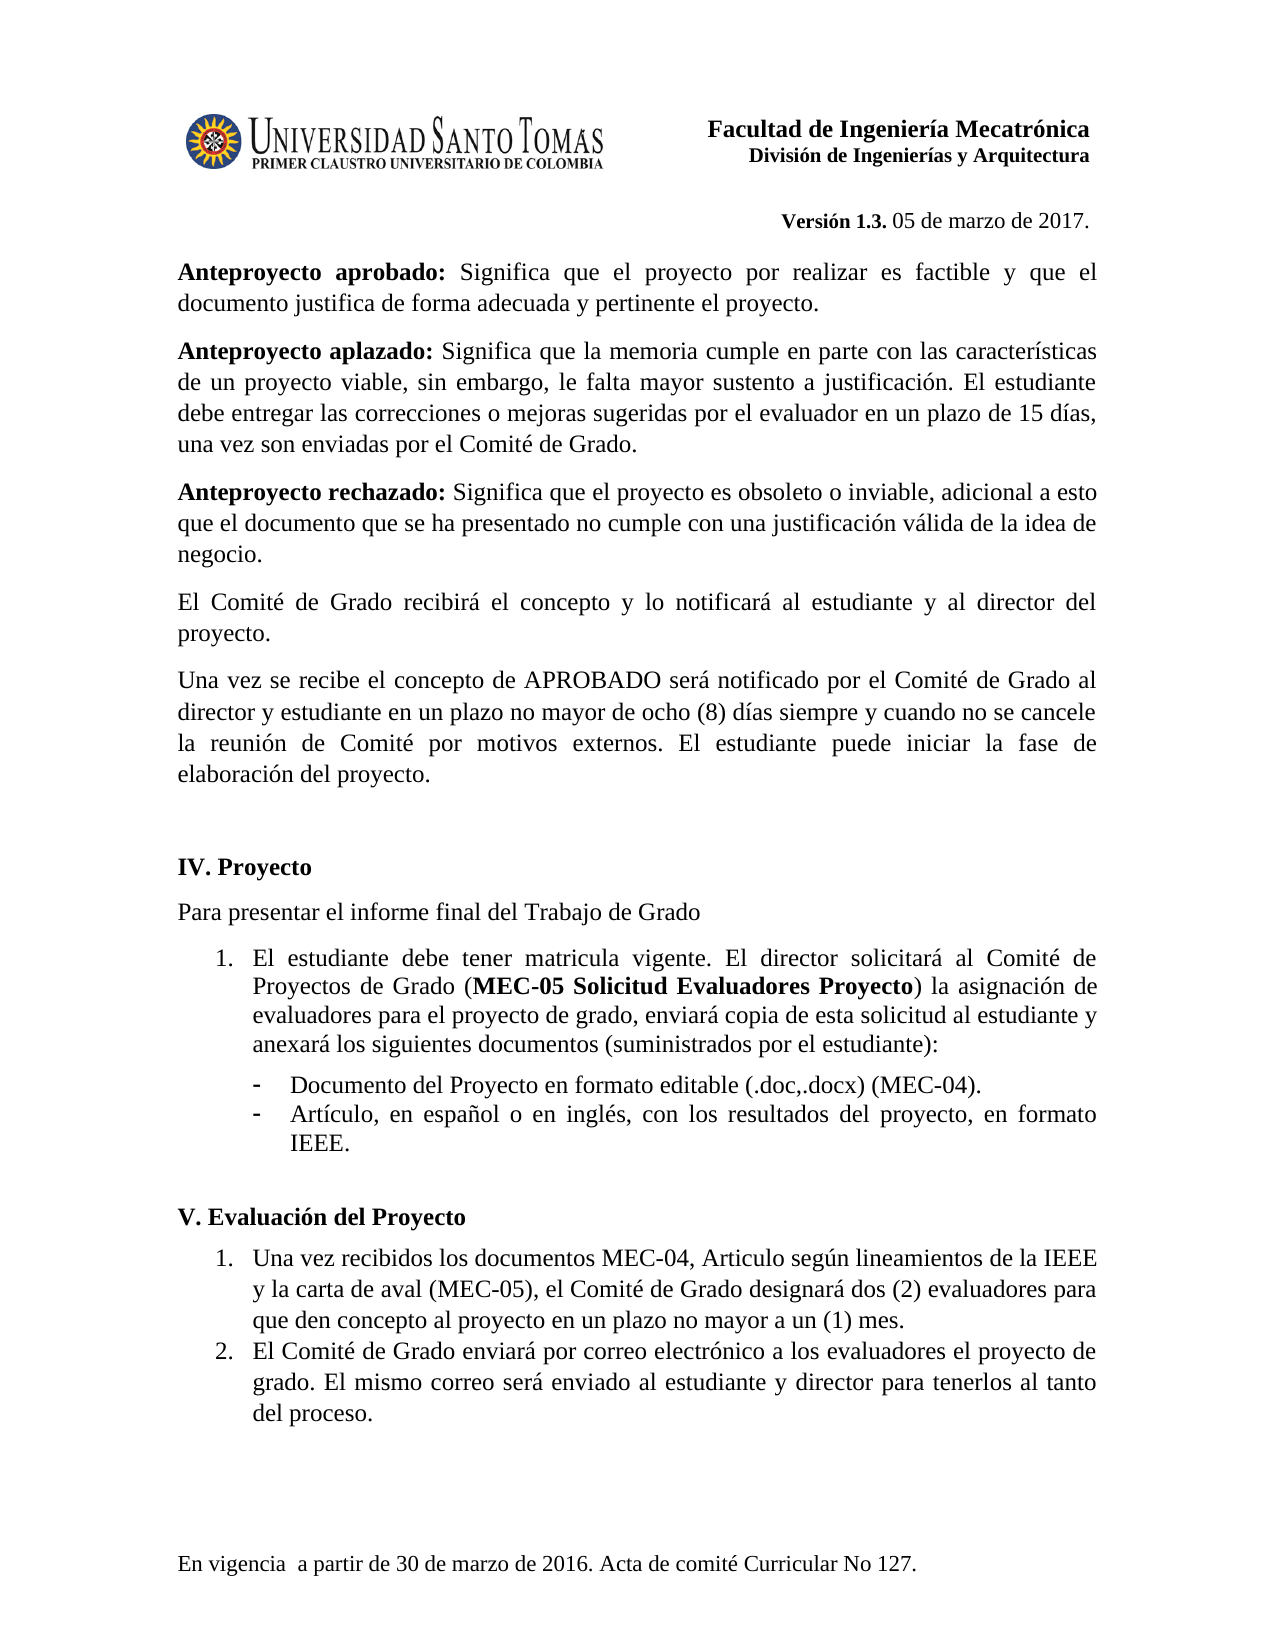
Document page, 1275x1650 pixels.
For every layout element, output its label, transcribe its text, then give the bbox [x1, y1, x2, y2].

subtitle Para presentar el informe final del Trabajo de Grado [177, 897, 1098, 926]
subtitle El estudiante debe tener matricula vigente. El director solicitará al Comité de Proyectos de Grado (MEC-05 Solicitud Evaluadores Proyecto) la asignación de evaluadores para el proyecto de grado, enviará copia de esta solicitud al estudiante y anexará los siguientes documentos (suministrados por el estudiante): [215, 943, 1098, 1058]
text Anteproyecto rechazado: Significa que el proyecto es obsoleto o inviable, adicional a esto que el documento que se ha presentado no cumple con una justificación válida de la idea de negocio. [177, 477, 1098, 568]
list Documento del Proyecto en formato editable (.doc,.docx) (MEC-04). [252, 1070, 1098, 1099]
picture [176, 108, 611, 183]
text Anteproyecto aprobado: Significa que el proyecto por realizar es factible y que el documento justifica de forma adecuada y pertinente el proyecto. [177, 257, 1098, 317]
text El Comité de Grado recibirá el concepto y lo notificará al estudiante y al director del proyecto. [177, 587, 1098, 647]
subtitle IV. Proyecto [177, 852, 1098, 881]
list Una vez recibidos los documentos MEC-04, Articulo según lineamientos de la IEEE y la carta de aval (MEC-05), el Comité de Grado designará dos (2) evaluadores para que den concepto al proyecto en un plazo no mayor a un (1) mes. [215, 1243, 1098, 1334]
list Artículo, en español o en inglés, con los resultados del proyecto, en formato IEEE. [252, 1099, 1098, 1156]
subtitle V. Evaluación del Proyecto [177, 1202, 1098, 1231]
list El Comité de Grado enviará por correo electrónico a los evaluadores el proyecto de grado. El mismo correo será enviado al estudiante y director para tenerlos al tanto del proceso. [215, 1336, 1098, 1427]
text Anteproyecto aplazado: Significa que la memoria cumple en parte con las características de un proyecto viable, sin embargo, le falta mayor sustento a justificación. El estudiante debe entregar las correcciones o mejoras sugeridas por el evaluador en un plazo de 15 días, una vez son enviadas por el Comité de Grado. [177, 336, 1098, 458]
text Una vez se recibe el concepto de APROBADO será notificado por el Comité de Grado al director y estudiante en un plazo no mayor de ocho (8) días siempre y cuando no se cancele la reunión de Comité por motivos externos. El estudiante puede iniciar la fase de elaboración del proyecto. [177, 666, 1098, 787]
